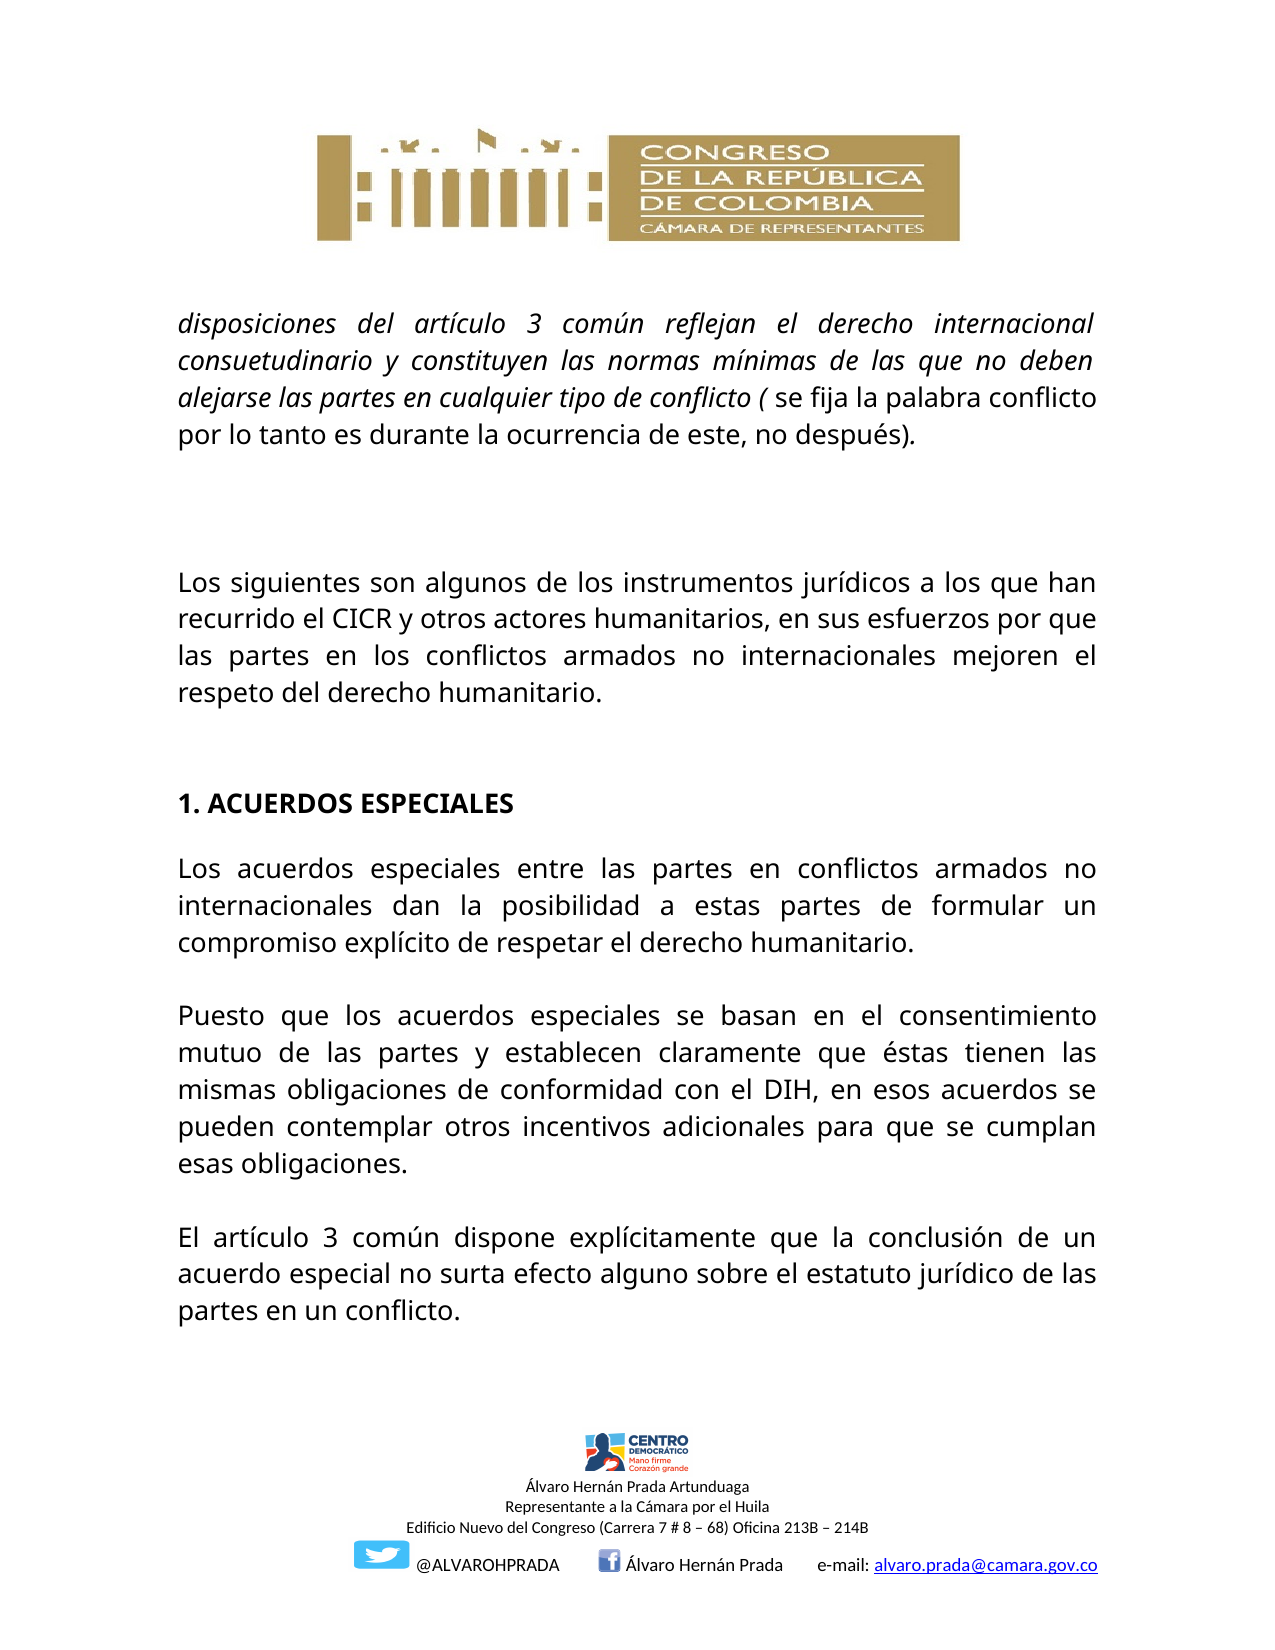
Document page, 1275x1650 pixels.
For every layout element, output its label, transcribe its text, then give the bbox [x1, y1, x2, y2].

text El artículo 3 común dispone explícitamente que la conclusión de un acuerdo especial no surta efecto alguno sobre el estatuto jurídico de las partes en un conflicto. [177, 1218, 1098, 1329]
text Los siguientes son algunos de los instrumentos jurídicos a los que han recurrido el CICR y otros actores humanitarios, en sus esfuerzos por que las partes en los conflictos armados no internacionales mejoren el respeto del derecho humanitario. [177, 563, 1098, 711]
picture [598, 1549, 621, 1572]
picture [347, 1537, 415, 1572]
text 1. ACUERDOS ESPECIALES [177, 784, 1098, 821]
picture [581, 1427, 694, 1477]
text Puesto que los acuerdos especiales se basan en el consentimiento mutuo de las partes y establecen claramente que éstas tienen las mismas obligaciones de conformidad con el DIH, en esos acuerdos se pueden contemplar otros incentivos adicionales para que se cumplan esas obligaciones. [177, 997, 1098, 1181]
picture [301, 73, 974, 305]
text Los acuerdos especiales entre las partes en conflictos armados no internacionales dan la posibilidad a estas partes de formular un compromiso explícito de respetar el derecho humanitario. [177, 849, 1098, 960]
